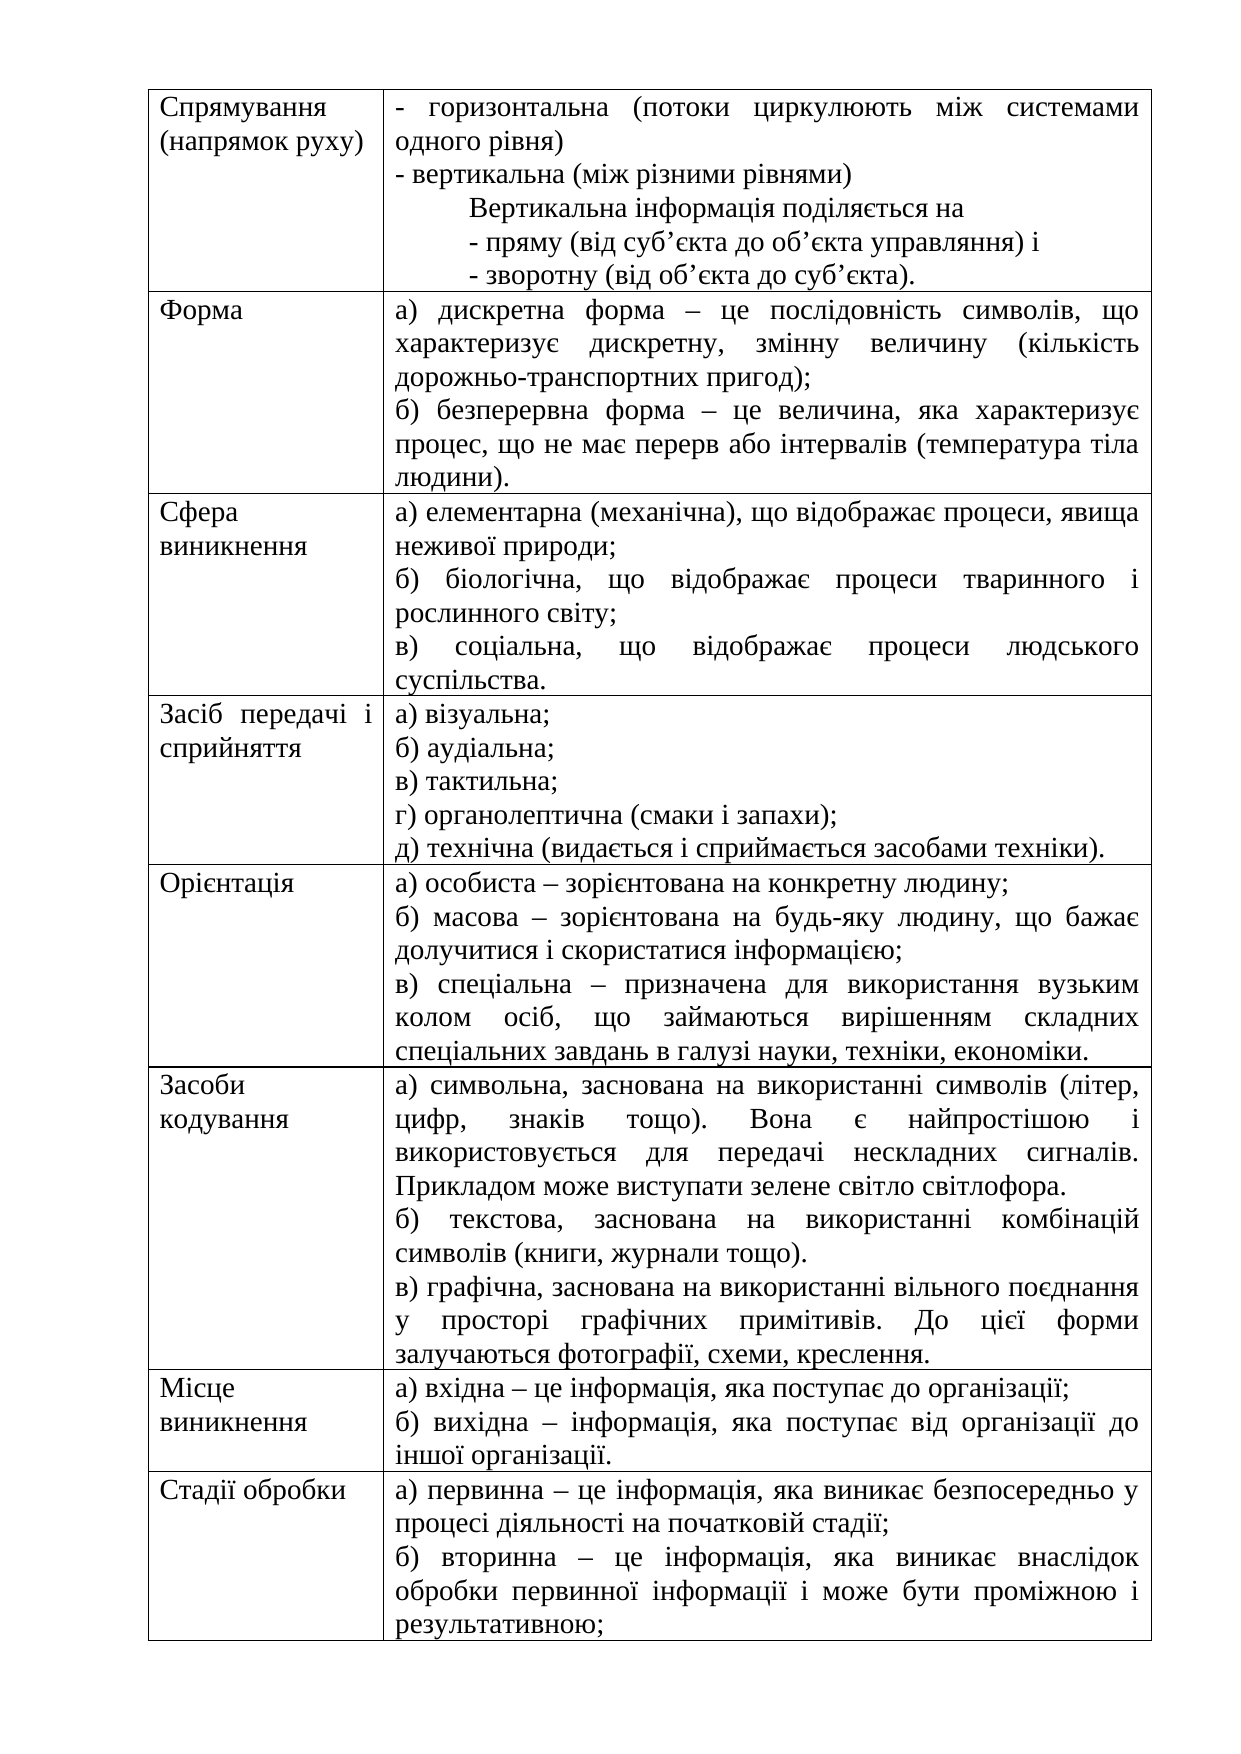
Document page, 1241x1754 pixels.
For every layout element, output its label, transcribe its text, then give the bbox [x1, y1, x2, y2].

table_cell - горизонтальна (потоки циркулюють між системами одного рівня) - вертикальна (між різними рівнями) Вертикальна інформація поділяється на - пряму (від суб’єкта до об’єкта управляння) і - зворотну (від об’єкта до суб’єкта). [384, 90, 1151, 291]
table_cell Засоби кодування [149, 1068, 383, 1369]
table_cell Орієнтація [149, 865, 383, 1066]
table_cell Спрямування (напрямок руху) [149, 90, 383, 291]
table_cell а) особиста – зорієнтована на конкретну людину; б) масова – зорієнтована на будь-яку людину, що бажає долучитися і скористатися інформацією; в) спеціальна – призначена для використання вузьким колом осіб, що займаються вирішенням складних спеціальних завдань в галузі науки, техніки, економіки. [384, 865, 1151, 1066]
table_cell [384, 1472, 1151, 1640]
table_cell а) візуальна; б) аудіальна; в) тактильна; г) органолептична (смаки і запахи); д) технічна (видається і сприймається засобами техніки). [384, 696, 1151, 864]
table_cell Форма [149, 292, 383, 493]
table_cell а) символьна, заснована на використанні символів (літер, цифр, знаків тощо). Вона є найпростішою і використовується для передачі нескладних сигналів. Прикладом може виступати зелене світло світлофора. б) текстова, заснована на використанні комбінацій символів (книги, журнали тощо). в) графічна, заснована на використанні вільного поєднання у просторі графічних примітивів. До цієї форми залучаються фотографії, схеми, креслення. [384, 1068, 1151, 1369]
table_cell а) дискретна форма – це послідовність символів, що характеризує дискретну, змінну величину (кількість дорожньо-транспортних пригод); б) безперервна форма – це величина, яка характеризує процес, що не має перерв або інтервалів (температура тіла людини). [384, 292, 1151, 493]
table_cell Стадії обробки [149, 1472, 383, 1640]
table_cell а) вхідна – це інформація, яка поступає до організації; б) вихідна – інформація, яка поступає від організації до іншої організації. [384, 1370, 1151, 1471]
table_cell Сфера виникнення [149, 494, 383, 695]
table_cell а) елементарна (механічна), що відображає процеси, явища неживої природи; б) біологічна, що відображає процеси тваринного і рослинного світу; в) соціальна, що відображає процеси людського суспільства. [384, 494, 1151, 695]
table_cell Місце виникнення [149, 1370, 383, 1471]
table_cell Засіб передачі і сприйняття [149, 696, 383, 864]
